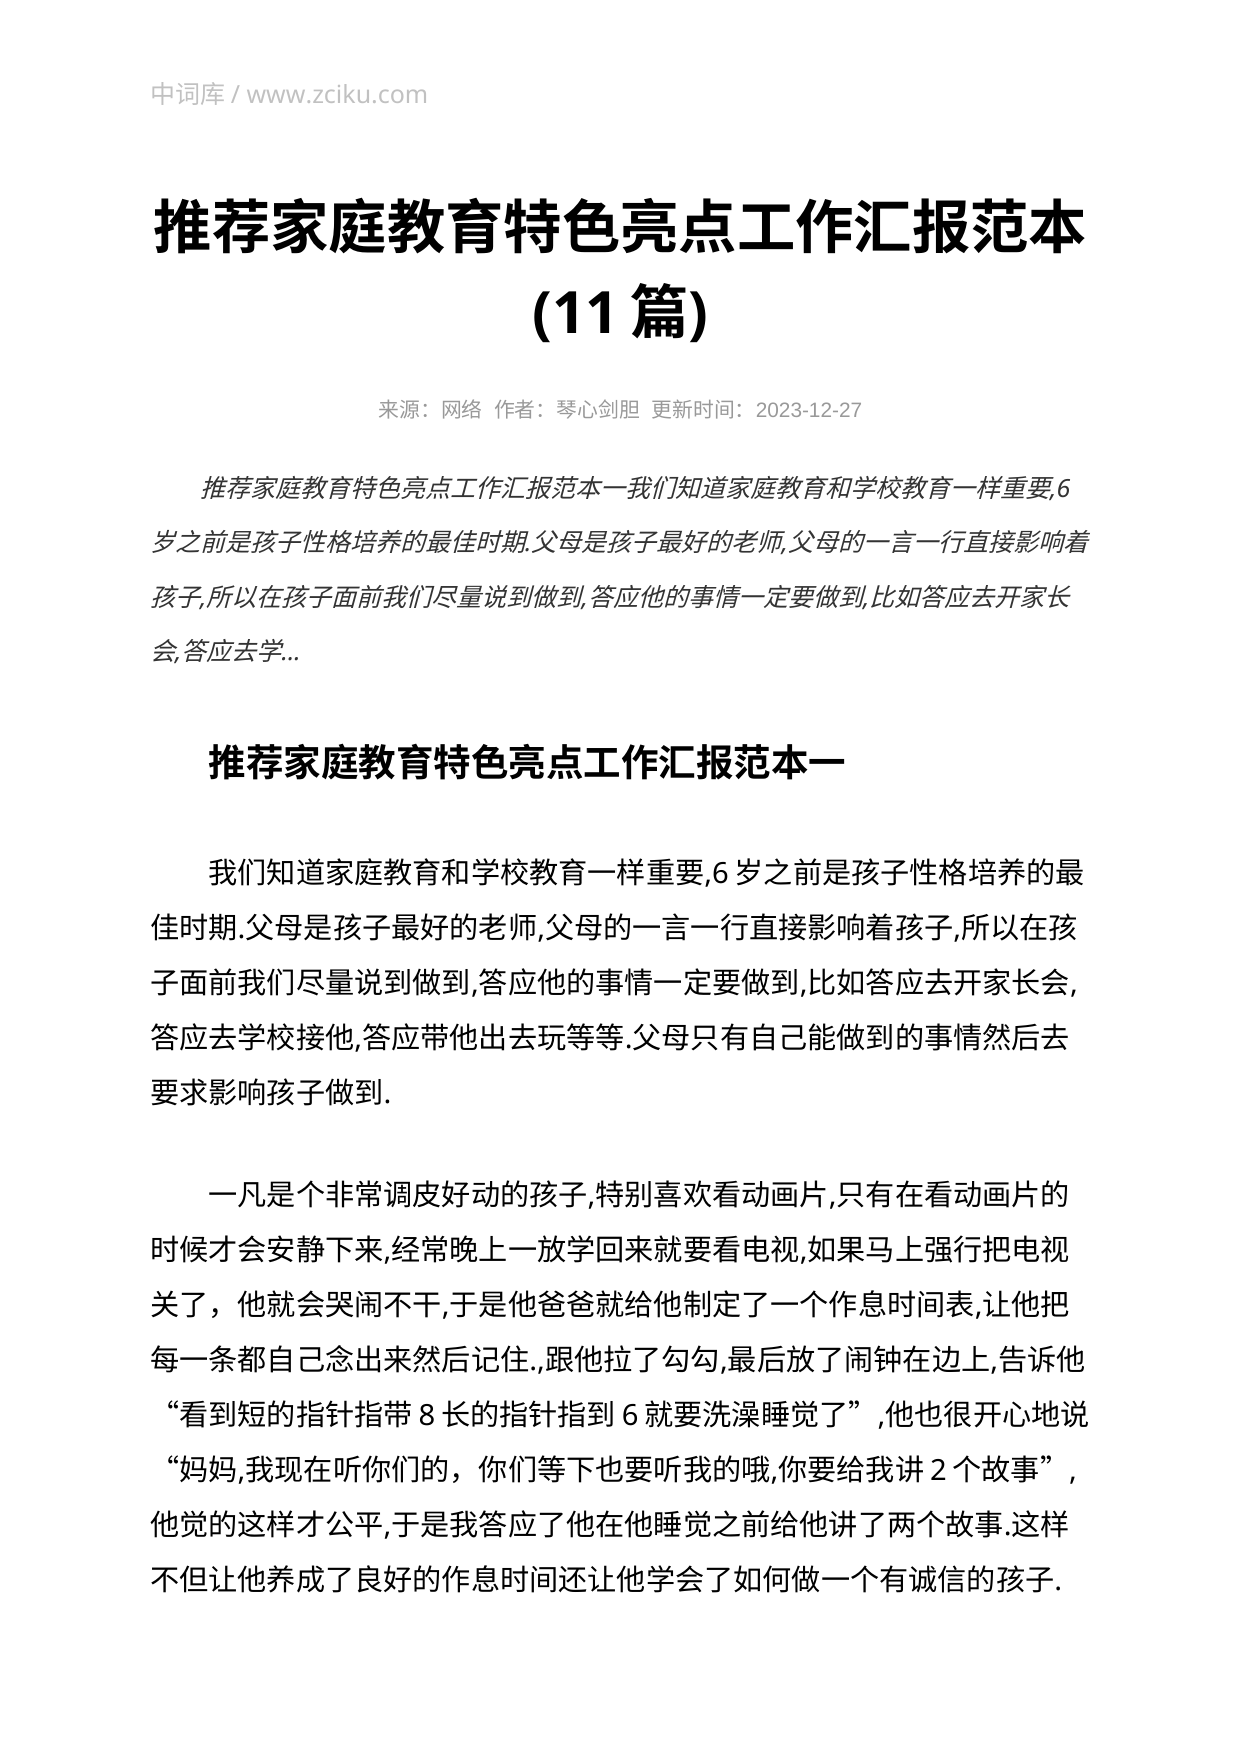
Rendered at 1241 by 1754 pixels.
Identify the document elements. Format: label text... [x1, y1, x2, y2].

text 来源：网络 作者：琴心剑胆 更新时间：2023-12-27 [150, 397, 1090, 421]
text 推荐家庭教育特色亮点工作汇报范本一我们知道家庭教育和学校教育一样重要,6岁之前是孩子性格培养的最佳时期.父母是孩子最好的老师,父母的一言一行直接影响着孩子,所以在孩子面前我们尽量说到做到,答应他的事情一定要做到,比如答应去开家长会,答应去学... [150, 468, 1090, 668]
text 我们知道家庭教育和学校教育一样重要,6岁之前是孩子性格培养的最佳时期.父母是孩子最好的老师,父母的一言一行直接影响着孩子,所以在孩子面前我们尽量说到做到,答应他的事情一定要做到,比如答应去开家长会,答应去学校接他,答应带他出去玩等等.父母只有自己能做到的事情然后去要求影响孩子做到. [150, 850, 1090, 1112]
text 推荐家庭教育特色亮点工作汇报范本一 [150, 733, 1090, 787]
subtitle 推荐家庭教育特色亮点工作汇报范本(11篇) [150, 181, 1090, 351]
text 一凡是个非常调皮好动的孩子,特别喜欢看动画片,只有在看动画片的时候才会安静下来,经常晚上一放学回来就要看电视,如果马上强行把电视关了，他就会哭闹不干,于是他爸爸就给他制定了一个作息时间表,让他把每一条都自己念出来然后记住.,跟他拉了勾勾,最后放了闹钟在边上,告诉他“看到短的指针指带8长的指针指到6就要洗澡睡觉了”,他也很开心地说“妈妈,我现在听你们的，你们等下也要听我的哦,你要给我讲2个故事”,他觉的这样才公平,于是我答应了他在他睡觉之前给他讲了两个故事.这样不但让他养成了良好的作息时间还让他学会了如何做一个有诚信的孩子. [150, 1172, 1090, 1599]
